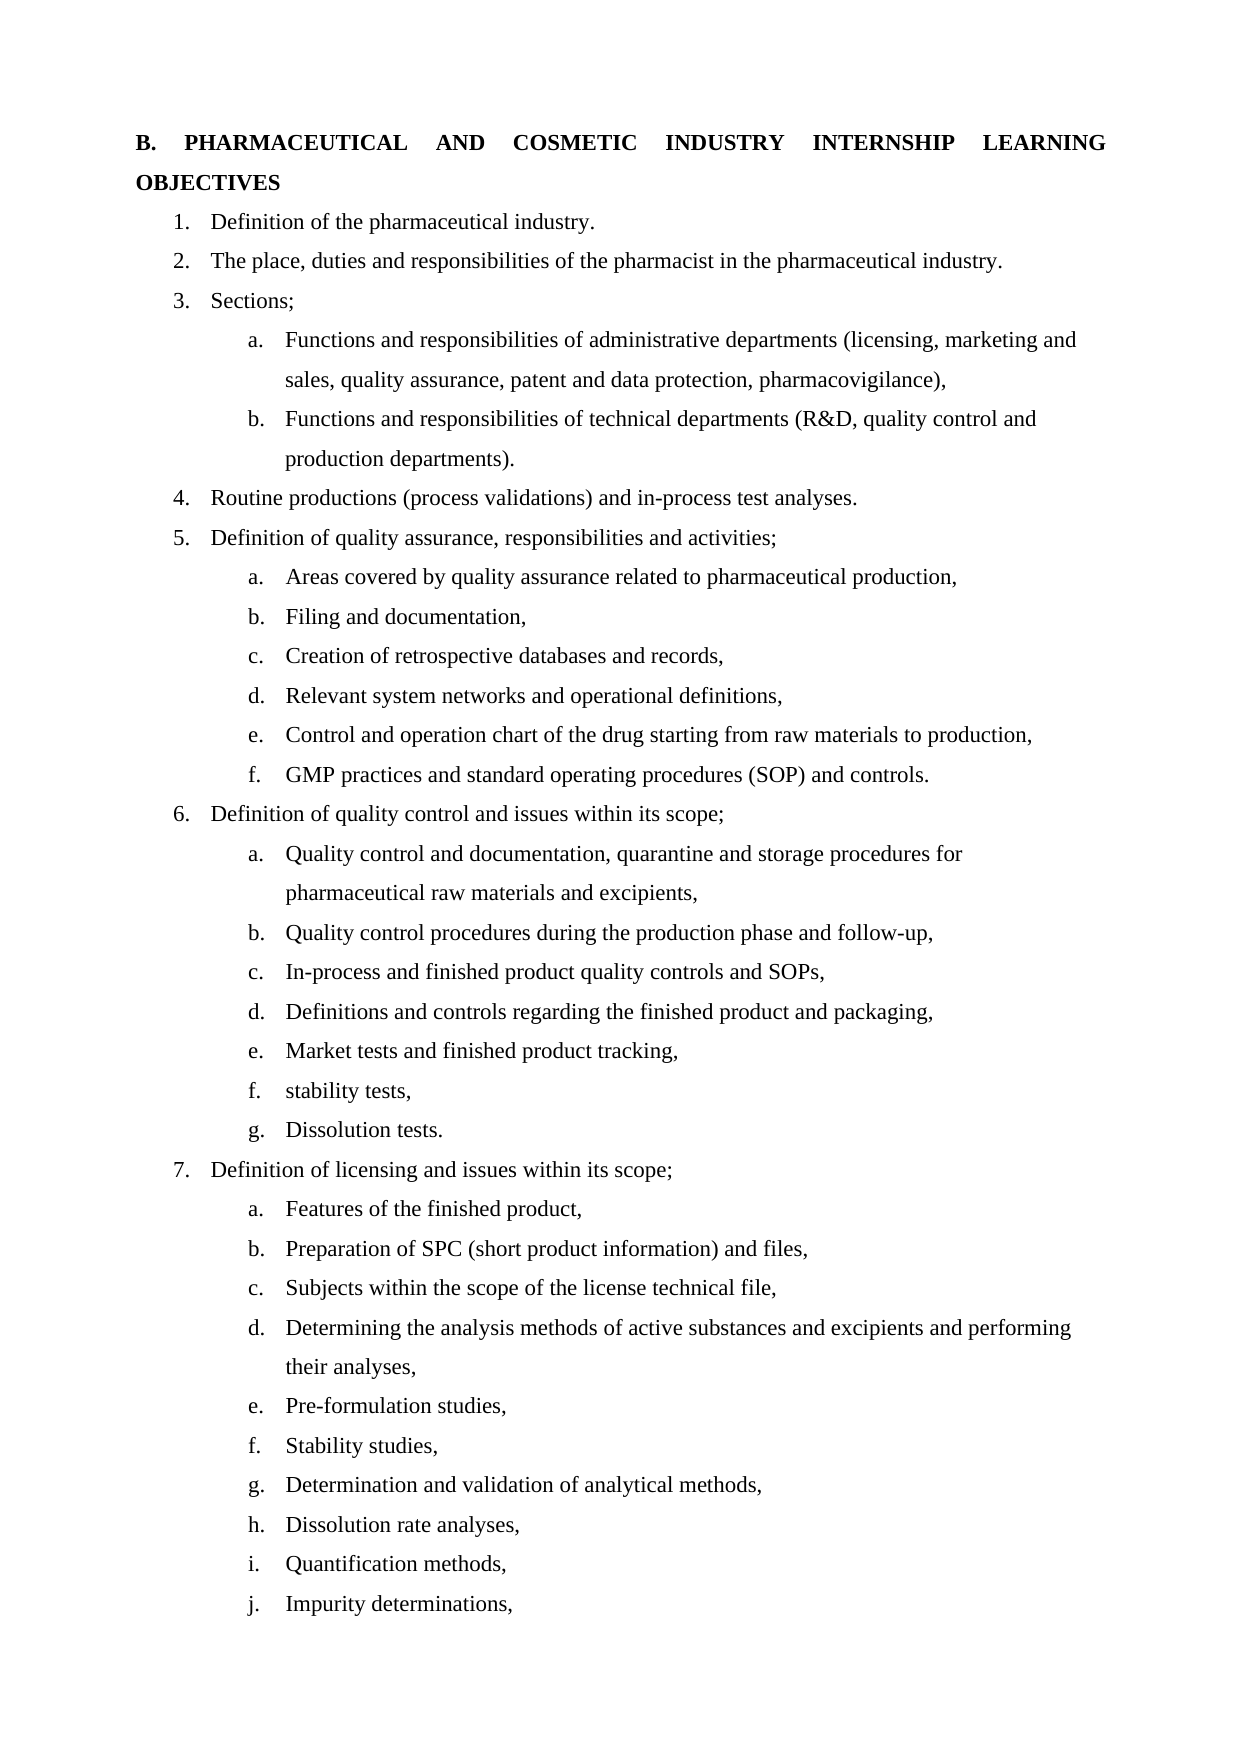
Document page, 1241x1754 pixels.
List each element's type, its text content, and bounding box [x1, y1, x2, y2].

list Determination and validation of analytical methods, [248, 1471, 1107, 1498]
list Areas covered by quality assurance related to pharmaceutical production, [248, 563, 1107, 590]
list Dissolution tests. [248, 1116, 1107, 1142]
list Preparation of SPC (short product information) and files, [248, 1234, 1107, 1261]
list Quality control and documentation, quarantine and storage procedures for pharmaceutical raw materials and excipients, [248, 840, 1107, 906]
list Dissolution rate analyses, [248, 1511, 1107, 1537]
list Impurity determinations, [248, 1590, 1107, 1616]
list Pre-formulation studies, [248, 1392, 1107, 1419]
text B. PHARMACEUTICAL AND COSMETIC INDUSTRY INTERNSHIP LEARNING OBJECTIVES [135, 129, 1107, 195]
list Definition of the pharmaceutical industry. [173, 208, 1107, 234]
list Definition of quality control and issues within its scope; [173, 800, 1107, 827]
list Control and operation chart of the drug starting from raw materials to production, [248, 721, 1107, 748]
list In-process and finished product quality controls and SOPs, [248, 958, 1107, 984]
list GMP practices and standard operating procedures (SOP) and controls. [248, 761, 1107, 787]
list Determining the analysis methods of active substances and excipients and performing their analyses, [248, 1313, 1107, 1379]
list Quality control procedures during the production phase and follow-up, [248, 919, 1107, 945]
list Market tests and finished product tracking, [248, 1037, 1107, 1063]
list Functions and responsibilities of technical departments (R&D, quality control and production departments). [248, 406, 1107, 471]
list stability tests, [248, 1077, 1107, 1103]
list Functions and responsibilities of administrative departments (licensing, marketing and sales, quality assurance, patent and data protection, pharmacovigilance), [248, 327, 1107, 392]
list Stability studies, [248, 1432, 1107, 1458]
list Quantification methods, [248, 1550, 1107, 1577]
list Definition of quality assurance, responsibilities and activities; [173, 524, 1107, 550]
list Sections; [173, 287, 1107, 313]
list Definitions and controls regarding the finished product and packaging, [248, 998, 1107, 1024]
list Filing and documentation, [248, 603, 1107, 629]
list Creation of retrospective databases and records, [248, 642, 1107, 669]
list Relevant system networks and operational definitions, [248, 682, 1107, 708]
list Routine productions (process validations) and in-process test analyses. [173, 484, 1107, 511]
list Definition of licensing and issues within its scope; [173, 1156, 1107, 1182]
list The place, duties and responsibilities of the pharmacist in the pharmaceutical industry. [173, 248, 1107, 274]
list Features of the finished product, [248, 1195, 1107, 1221]
list Subjects within the scope of the license technical file, [248, 1274, 1107, 1300]
